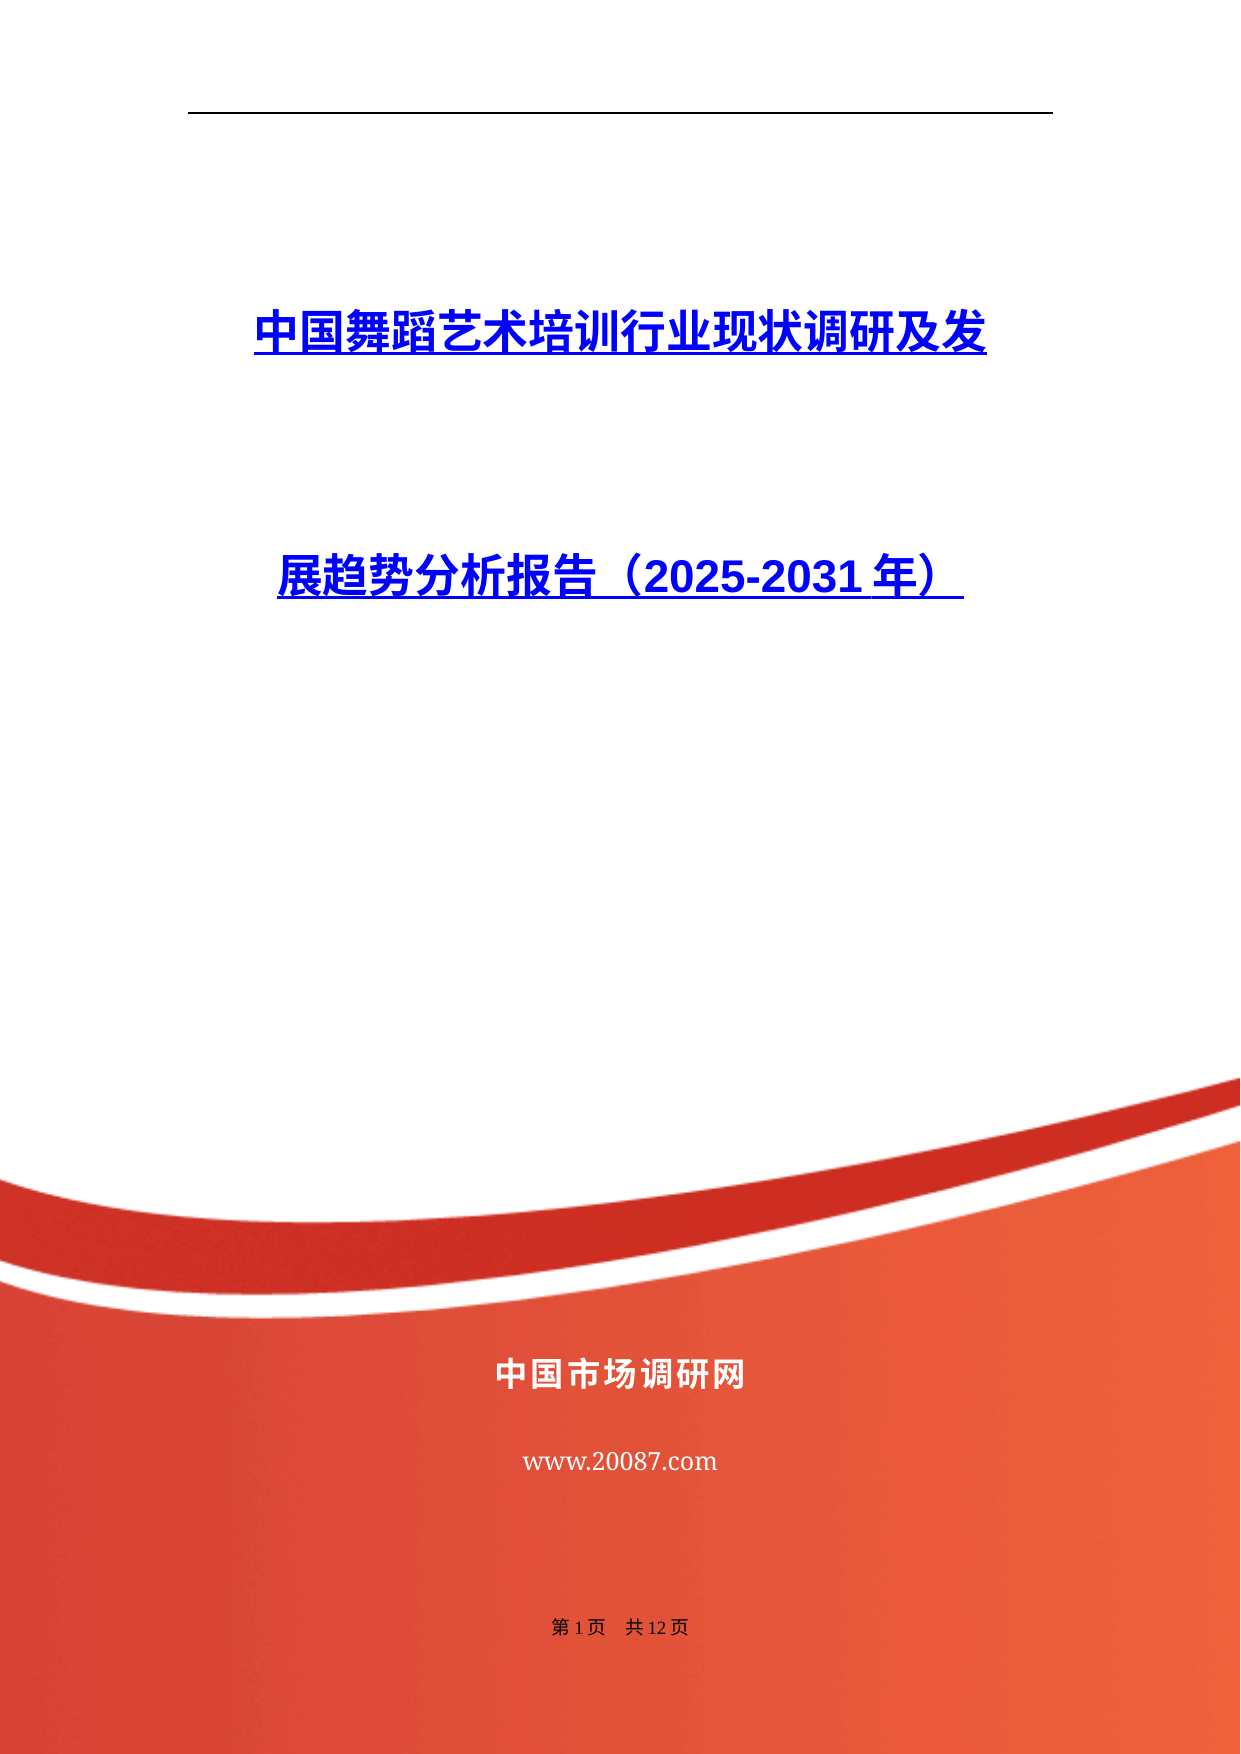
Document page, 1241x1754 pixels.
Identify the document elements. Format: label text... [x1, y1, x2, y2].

text www.20087.com [187, 1428, 1053, 1493]
picture [0, 1006, 1241, 1754]
subtitle 中国市场调研网 [187, 1339, 1053, 1404]
table_header 中国舞蹈艺术培训行业现状调研及发展趋势分析报告（2025-2031年） [188, 207, 1053, 773]
